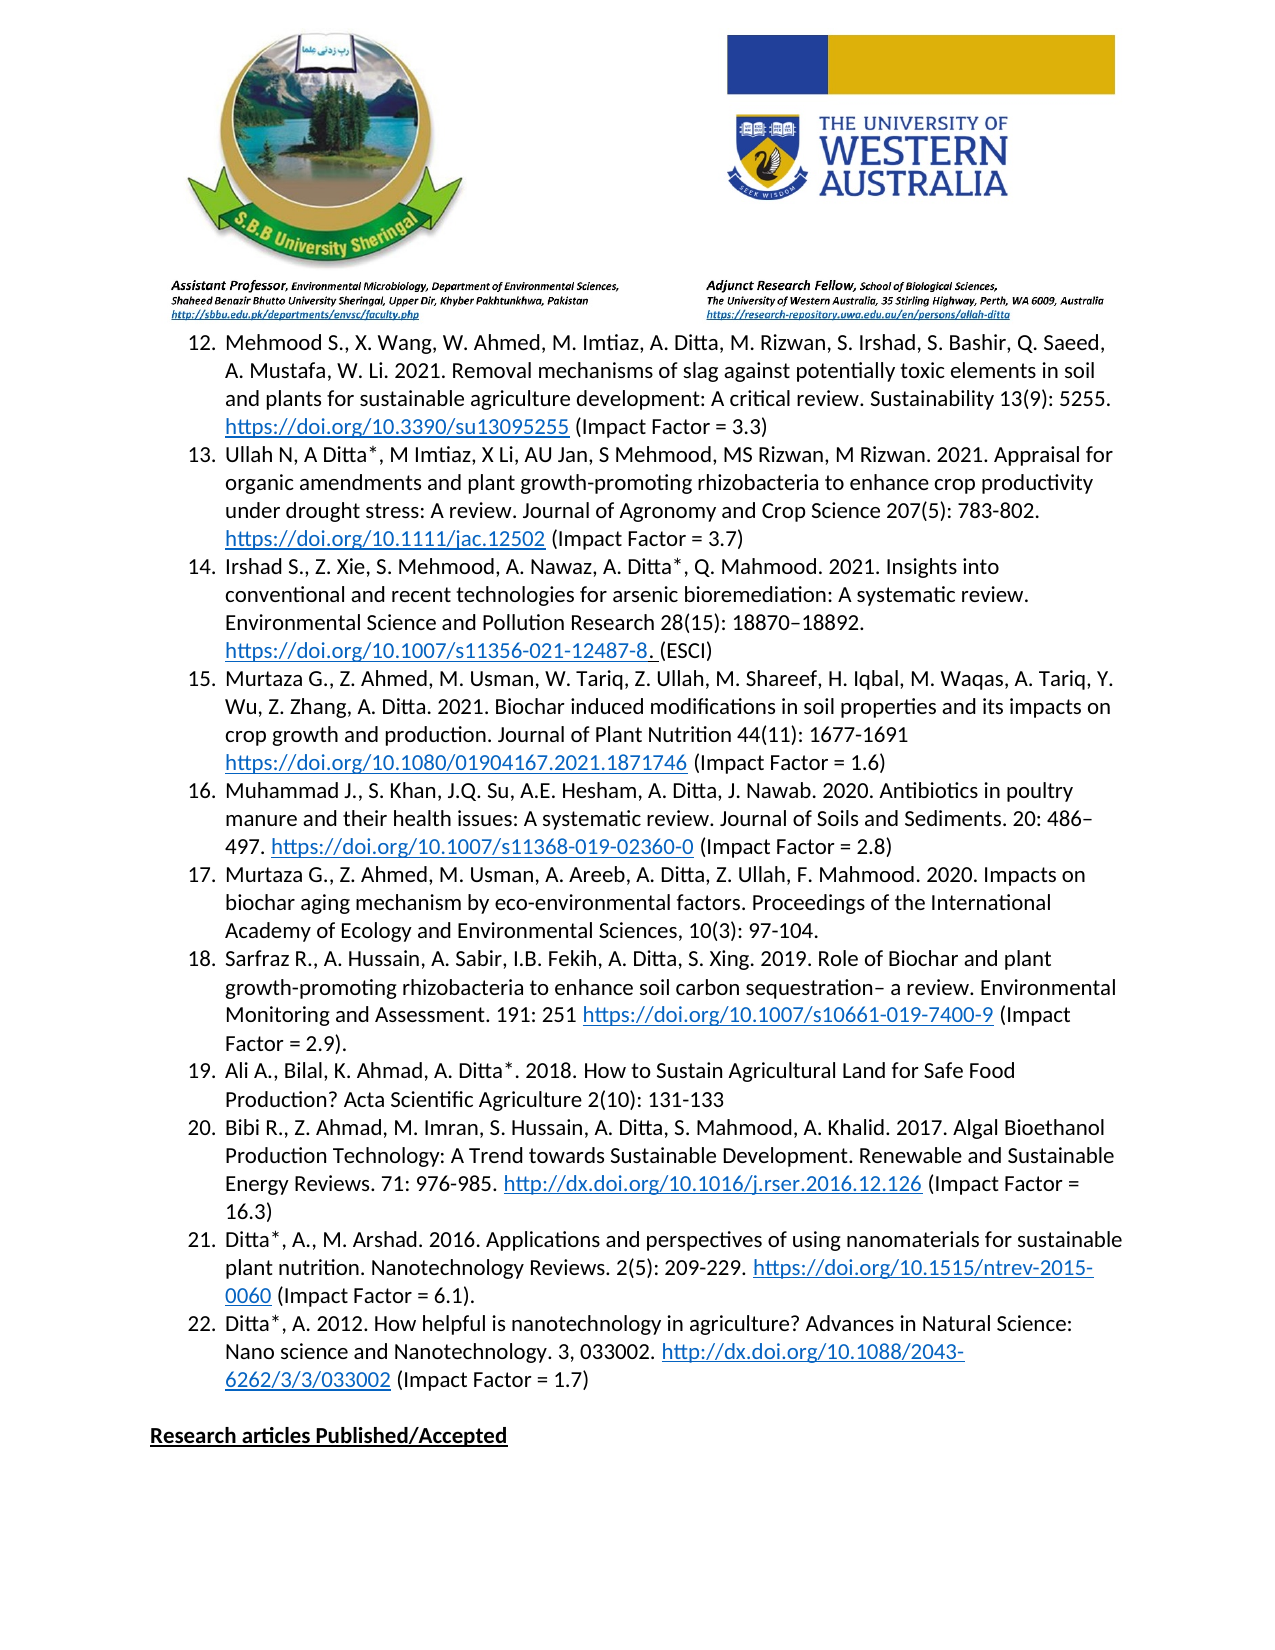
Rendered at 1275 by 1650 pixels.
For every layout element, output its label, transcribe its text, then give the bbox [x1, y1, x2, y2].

list Irshad S., Z. Xie, S. Mehmood, A. Nawaz, A. Ditta*, Q. Mahmood. 2021. Insights into conventional and recent technologies for arsenic bioremediation: A systematic review. Environmental Science and Pollution Research 28(15): 18870–18892. https://doi.org/10.1007/s11356-021-12487-8. (ESCI) [187, 552, 1125, 664]
text Research articles Published/Accepted [150, 1421, 1125, 1449]
list Ali A., Bilal, K. Ahmad, A. Ditta*. 2018. How to Sustain Agricultural Land for Safe Food Production? Acta Scientific Agriculture 2(10): 131-133 [187, 1057, 1125, 1113]
list Ullah N, A Ditta*, M Imtiaz, X Li, AU Jan, S Mehmood, MS Rizwan, M Rizwan. 2021. Appraisal for organic amendments and plant growth-promoting rhizobacteria to enhance crop productivity under drought stress: A review. Journal of Agronomy and Crop Science 207(5): 783-802. https://doi.org/10.1111/jac.12502 (Impact Factor = 3.7) [187, 440, 1125, 552]
list Murtaza G., Z. Ahmed, M. Usman, W. Tariq, Z. Ullah, M. Shareef, H. Iqbal, M. Waqas, A. Tariq, Y. Wu, Z. Zhang, A. Ditta. 2021. Biochar induced modifications in soil properties and its impacts on crop growth and production. Journal of Plant Nutrition 44(11): 1677-1691 https://doi.org/10.1080/01904167.2021.1871746 (Impact Factor = 1.6) [187, 664, 1125, 776]
list Mehmood S., X. Wang, W. Ahmed, M. Imtiaz, A. Ditta, M. Rizwan, S. Irshad, S. Bashir, Q. Saeed, A. Mustafa, W. Li. 2021. Removal mechanisms of slag against potentially toxic elements in soil and plants for sustainable agriculture development: A critical review. Sustainability 13(9): 5255. https://doi.org/10.3390/su13095255 (Impact Factor = 3.3) [187, 238, 1125, 440]
list Bibi R., Z. Ahmad, M. Imran, S. Hussain, A. Ditta, S. Mahmood, A. Khalid. 2017. Algal Bioethanol Production Technology: A Trend towards Sustainable Development. Renewable and Sustainable Energy Reviews. 71: 976-985. http://dx.doi.org/10.1016/j.rser.2016.12.126 (Impact Factor = 16.3) [187, 1113, 1125, 1225]
list Murtaza G., Z. Ahmed, M. Usman, A. Areeb, A. Ditta, Z. Ullah, F. Mahmood. 2020. Impacts on biochar aging mechanism by eco-environmental factors. Proceedings of the International Academy of Ecology and Environmental Sciences, 10(3): 97-104. [187, 861, 1125, 944]
list Muhammad J., S. Khan, J.Q. Su, A.E. Hesham, A. Ditta, J. Nawab. 2020. Antibiotics in poultry manure and their health issues: A systematic review. Journal of Soils and Sediments. 20: 486–497. https://doi.org/10.1007/s11368-019-02360-0 (Impact Factor = 2.8) [187, 776, 1125, 861]
picture [150, 28, 1125, 329]
list Sarfraz R., A. Hussain, A. Sabir, I.B. Fekih, A. Ditta, S. Xing. 2019. Role of Biochar and plant growth-promoting rhizobacteria to enhance soil carbon sequestration– a review. Environmental Monitoring and Assessment. 191: 251 https://doi.org/10.1007/s10661-019-7400-9 (Impact Factor = 2.9). [187, 944, 1125, 1057]
list Ditta*, A., M. Arshad. 2016. Applications and perspectives of using nanomaterials for sustainable plant nutrition. Nanotechnology Reviews. 2(5): 209-229. https://doi.org/10.1515/ntrev-2015-0060 (Impact Factor = 6.1). [187, 1225, 1125, 1309]
list Ditta*, A. 2012. How helpful is nanotechnology in agriculture? Advances in Natural Science: Nano science and Nanotechnology. 3, 033002. http://dx.doi.org/10.1088/2043-6262/3/3/033002 (Impact Factor = 1.7) [187, 1309, 1125, 1393]
